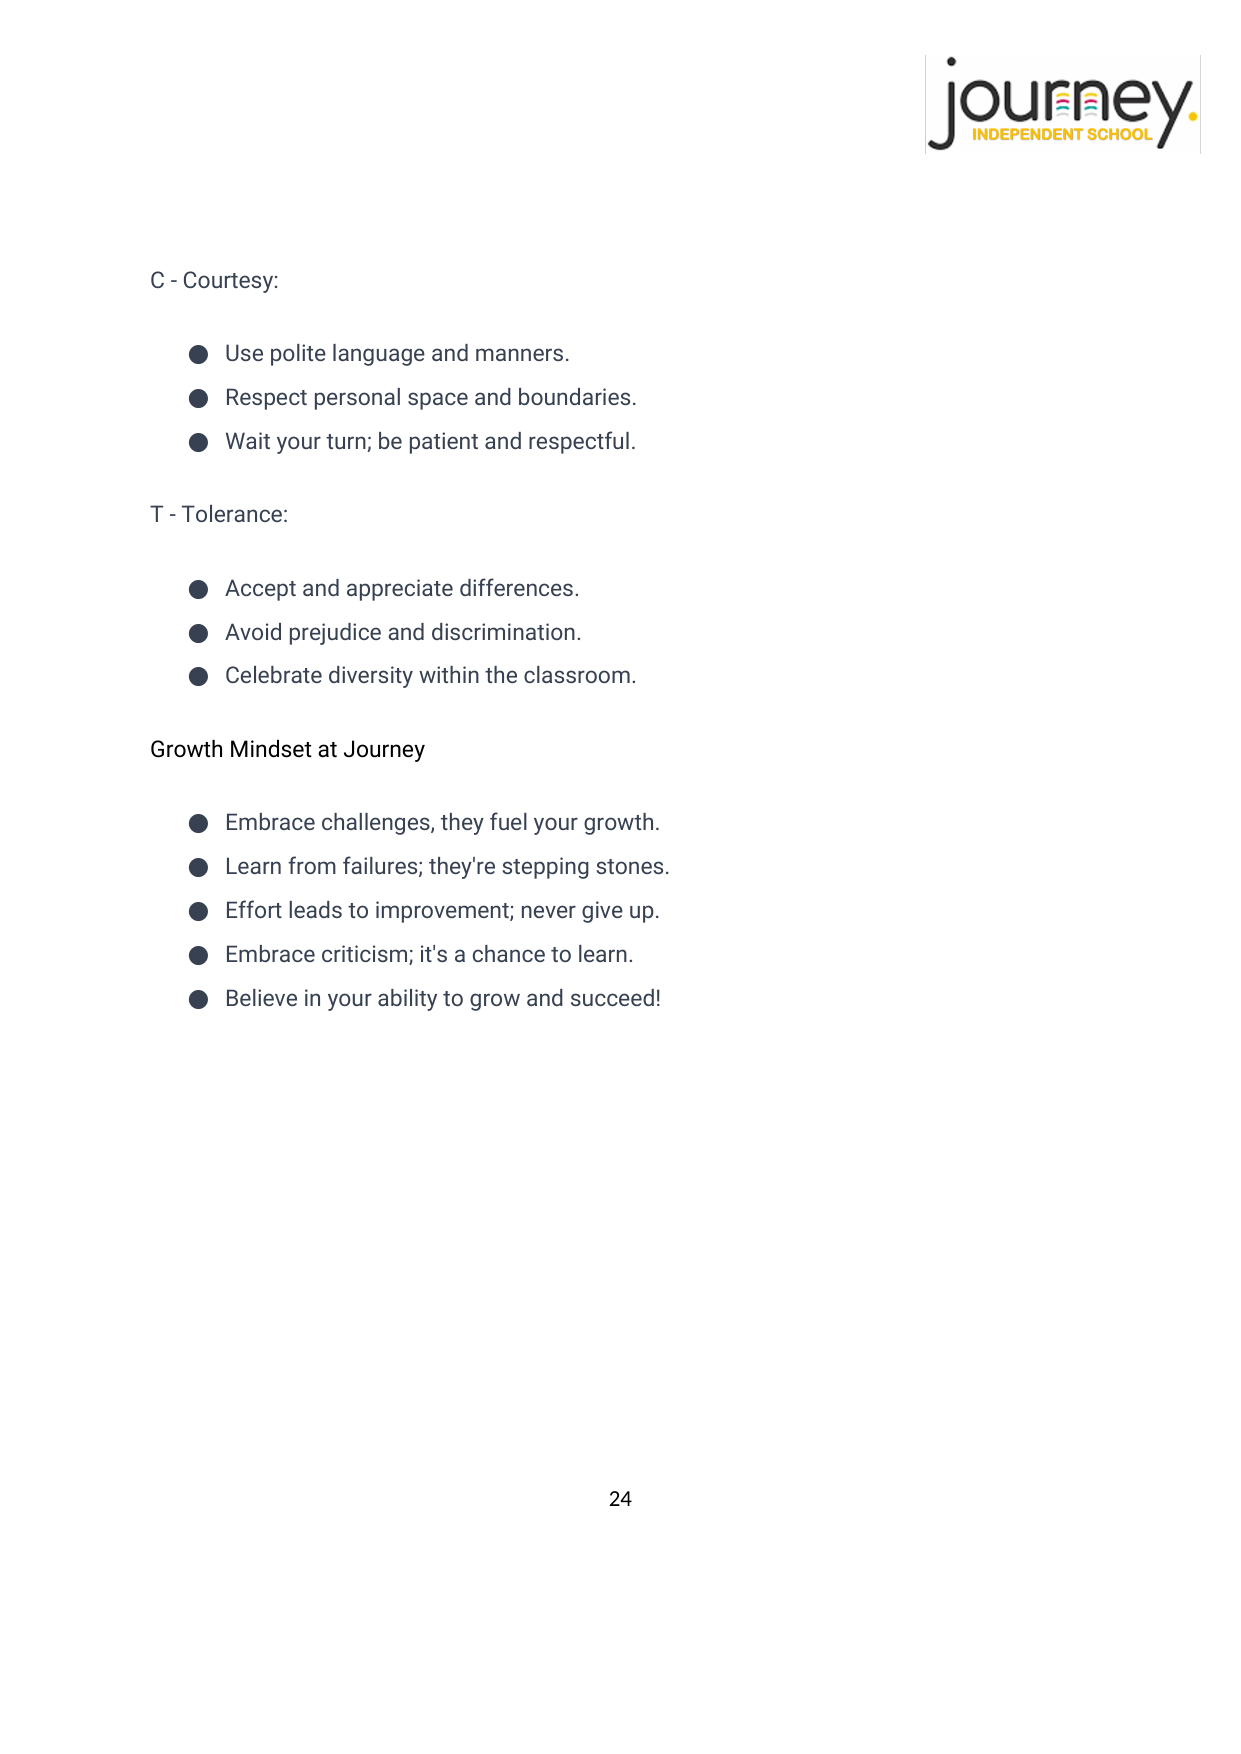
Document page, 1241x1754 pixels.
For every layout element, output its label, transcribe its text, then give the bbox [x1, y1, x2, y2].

list Embrace challenges, they fuel your growth. [187, 807, 1090, 837]
list Avoid prejudice and discrimination. [187, 617, 1090, 646]
list Accept and appreciate differences. [187, 573, 1090, 602]
list Embrace criticism; it's a chance to learn. [187, 939, 1090, 968]
list Believe in your ability to grow and succeed! [187, 983, 1090, 1012]
picture [925, 55, 1201, 154]
list Wait your turn; be patient and respectful. [187, 426, 1090, 456]
text C - Courtesy: [150, 267, 1090, 294]
text T - Tolerance: [150, 501, 1090, 528]
list Use polite language and manners. [187, 338, 1090, 368]
text Growth Mindset at Journey [150, 736, 1090, 763]
list Celebrate diversity within the classroom. [187, 661, 1090, 690]
list Effort leads to improvement; never give up. [187, 895, 1090, 924]
list Respect personal space and boundaries. [187, 382, 1090, 412]
list Learn from failures; they're stepping stones. [187, 851, 1090, 880]
